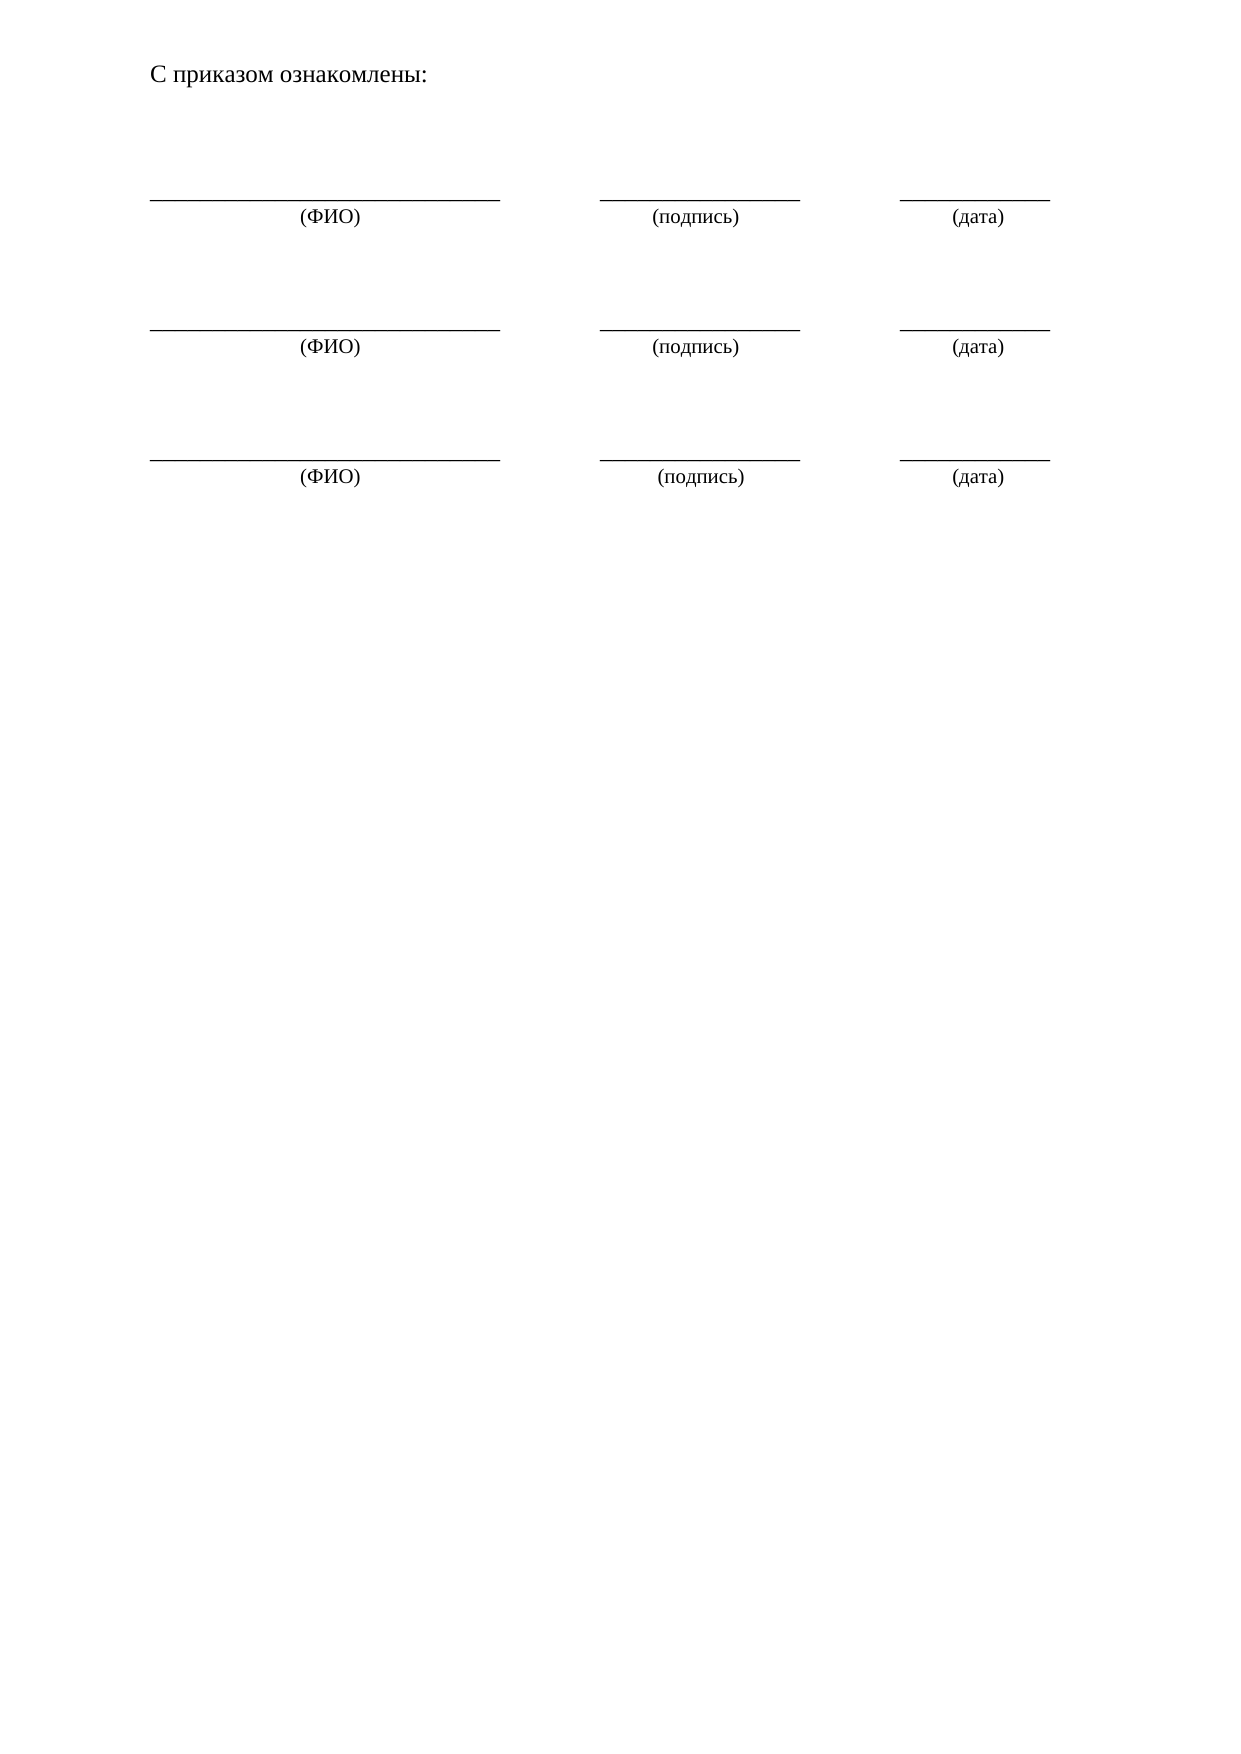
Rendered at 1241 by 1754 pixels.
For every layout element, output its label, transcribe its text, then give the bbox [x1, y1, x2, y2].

text (ФИО) (подпись) (дата) [150, 334, 1090, 358]
text С приказом ознакомлены: [150, 59, 1090, 88]
text (ФИО) (подпись) (дата) [150, 464, 1090, 488]
text (ФИО) (подпись) (дата) [150, 203, 1090, 228]
text ____________________________ ________________ ____________ [150, 175, 1090, 203]
text ____________________________ ________________ ____________ [150, 305, 1090, 334]
text ____________________________ ________________ ____________ [150, 435, 1090, 464]
